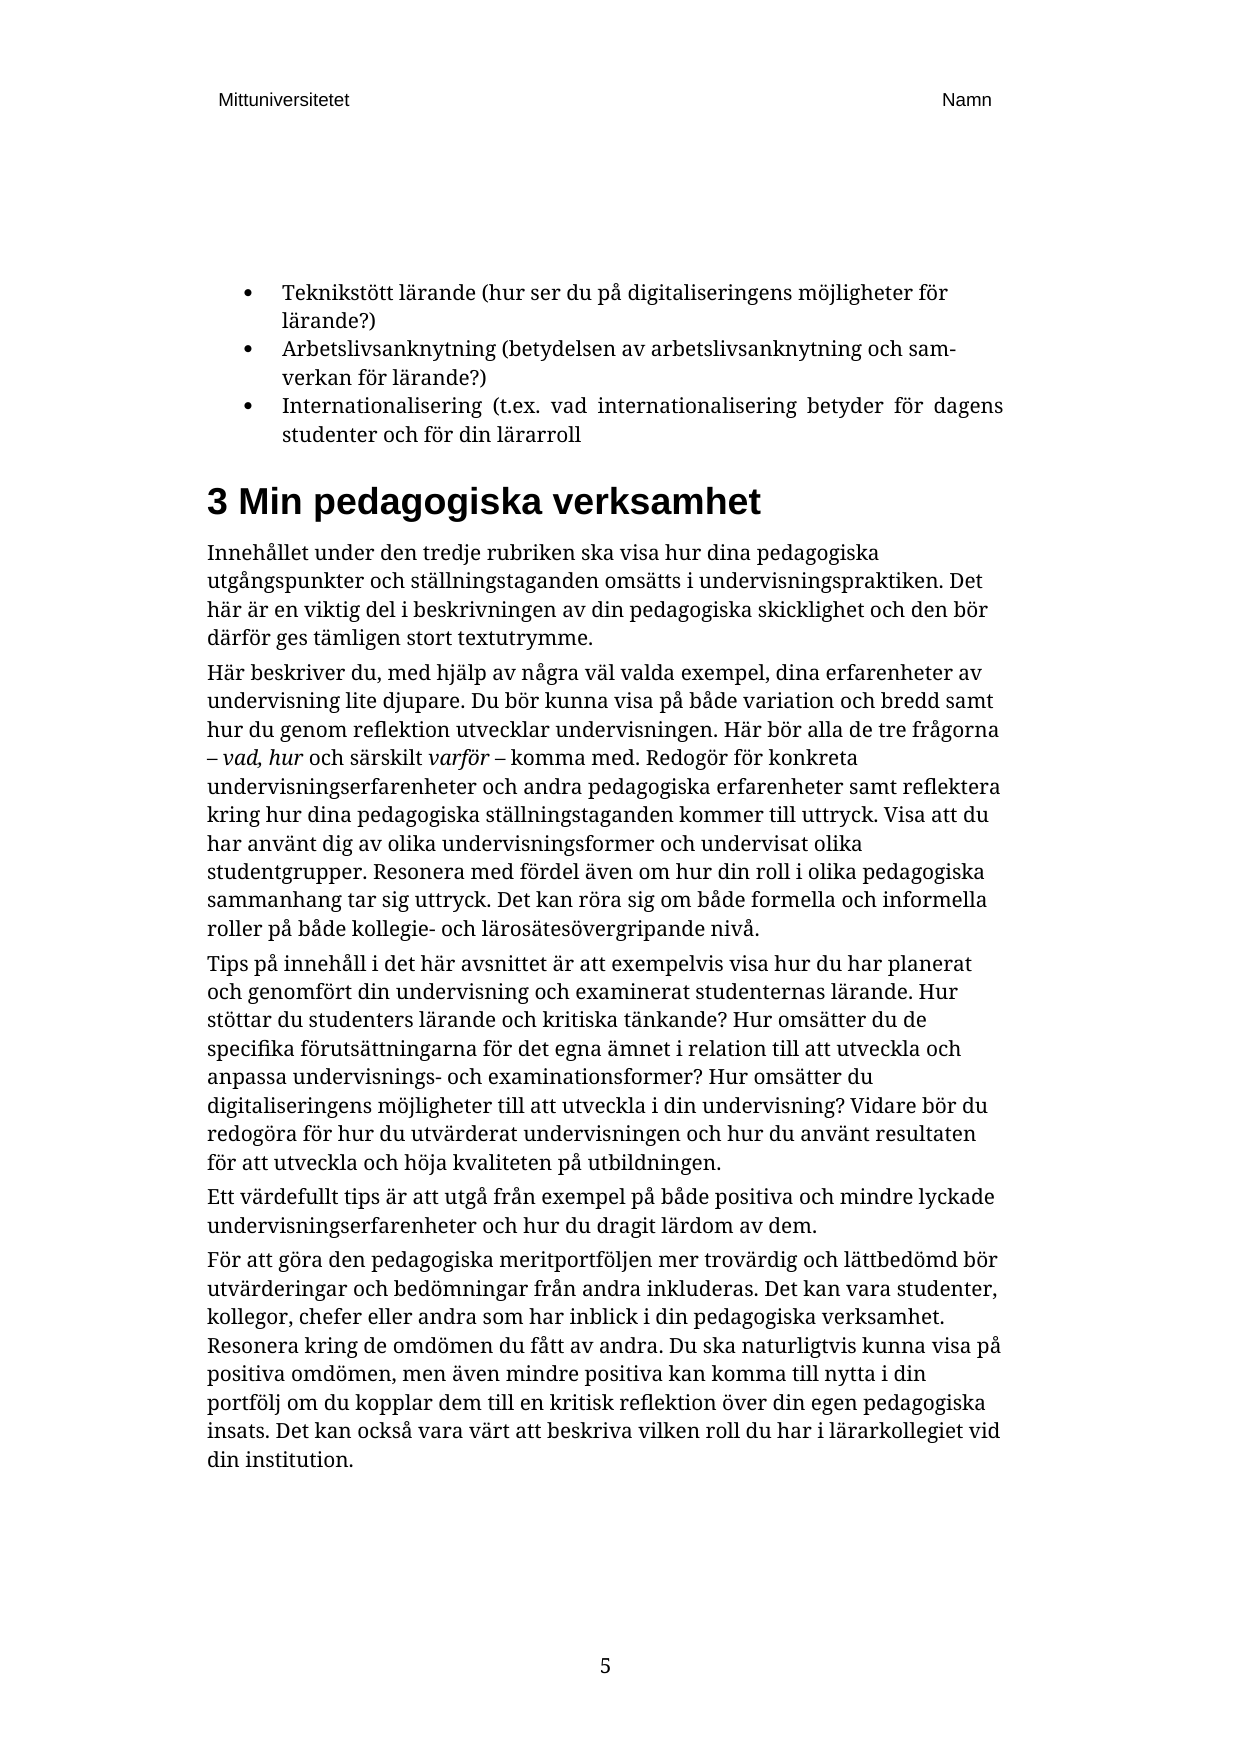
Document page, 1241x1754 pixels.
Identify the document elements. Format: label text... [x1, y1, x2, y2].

list Internationalisering (t.ex. vad internationalisering betyder för dagens studenter och för din lärarroll [244, 391, 1004, 448]
text 3 Min pedagogiska verksamhet [207, 477, 1004, 522]
list Arbetslivsanknytning (betydelsen av arbetslivsanknytning och samverkan för lärande?) [244, 334, 1004, 391]
text Tips på innehåll i det här avsnittet är att exempelvis visa hur du har planerat och genomfört din undervisning och examinerat studenternas lärande. Hur stöttar du studenters lärande och kritiska tänkande? Hur omsätter du de specifika förutsättningarna för det egna ämnet i relation till att utveckla och anpassa undervisnings- och examinationsformer? Hur omsätter du digitaliseringens möjligheter till att utveckla i din undervisning? Vidare bör du redogöra för hur du utvärderat undervisningen och hur du använt resultaten för att utveckla och höja kvaliteten på utbildningen. [207, 949, 1004, 1176]
text Ett värdefullt tips är att utgå från exempel på både positiva och mindre lyckade undervisningserfarenheter och hur du dragit lärdom av dem. [207, 1182, 1004, 1239]
text Här beskriver du, med hjälp av några väl valda exempel, dina erfarenheter av undervisning lite djupare. Du bör kunna visa på både variation och bredd samt hur du genom reflektion utvecklar undervisningen. Här bör alla de tre frågorna – vad, hur och särskilt varför – komma med. Redogör för konkreta undervisningserfarenheter och andra pedagogiska erfarenheter samt reflektera kring hur dina pedagogiska ställningstaganden kommer till uttryck. Visa att du har använt dig av olika undervisningsformer och undervisat olika studentgrupper. Resonera med fördel även om hur din roll i olika pedagogiska sammanhang tar sig uttryck. Det kan röra sig om både formella och informella roller på både kollegie- och lärosätesövergripande nivå. [207, 658, 1004, 942]
text För att göra den pedagogiska meritportföljen mer trovärdig och lättbedömd bör utvärderingar och bedömningar från andra inkluderas. Det kan vara studenter, kollegor, chefer eller andra som har inblick i din pedagogiska verksamhet. Resonera kring de omdömen du fått av andra. Du ska naturligtvis kunna visa på positiva omdömen, men även mindre positiva kan komma till nytta i din portfölj om du kopplar dem till en kritisk reflektion över din egen pedagogiska insats. Det kan också vara värt att beskriva vilken roll du har i lärarkollegiet vid din institution. [207, 1246, 1004, 1473]
text Innehållet under den tredje rubriken ska visa hur dina pedagogiska utgångspunkter och ställningstaganden omsätts i undervisningspraktiken. Det här är en viktig del i beskrivningen av din pedagogiska skicklighet och den bör därför ges tämligen stort textutrymme. [207, 538, 1004, 652]
list Teknikstött lärande (hur ser du på digitaliseringens möjligheter för lärande?) [244, 278, 1004, 334]
